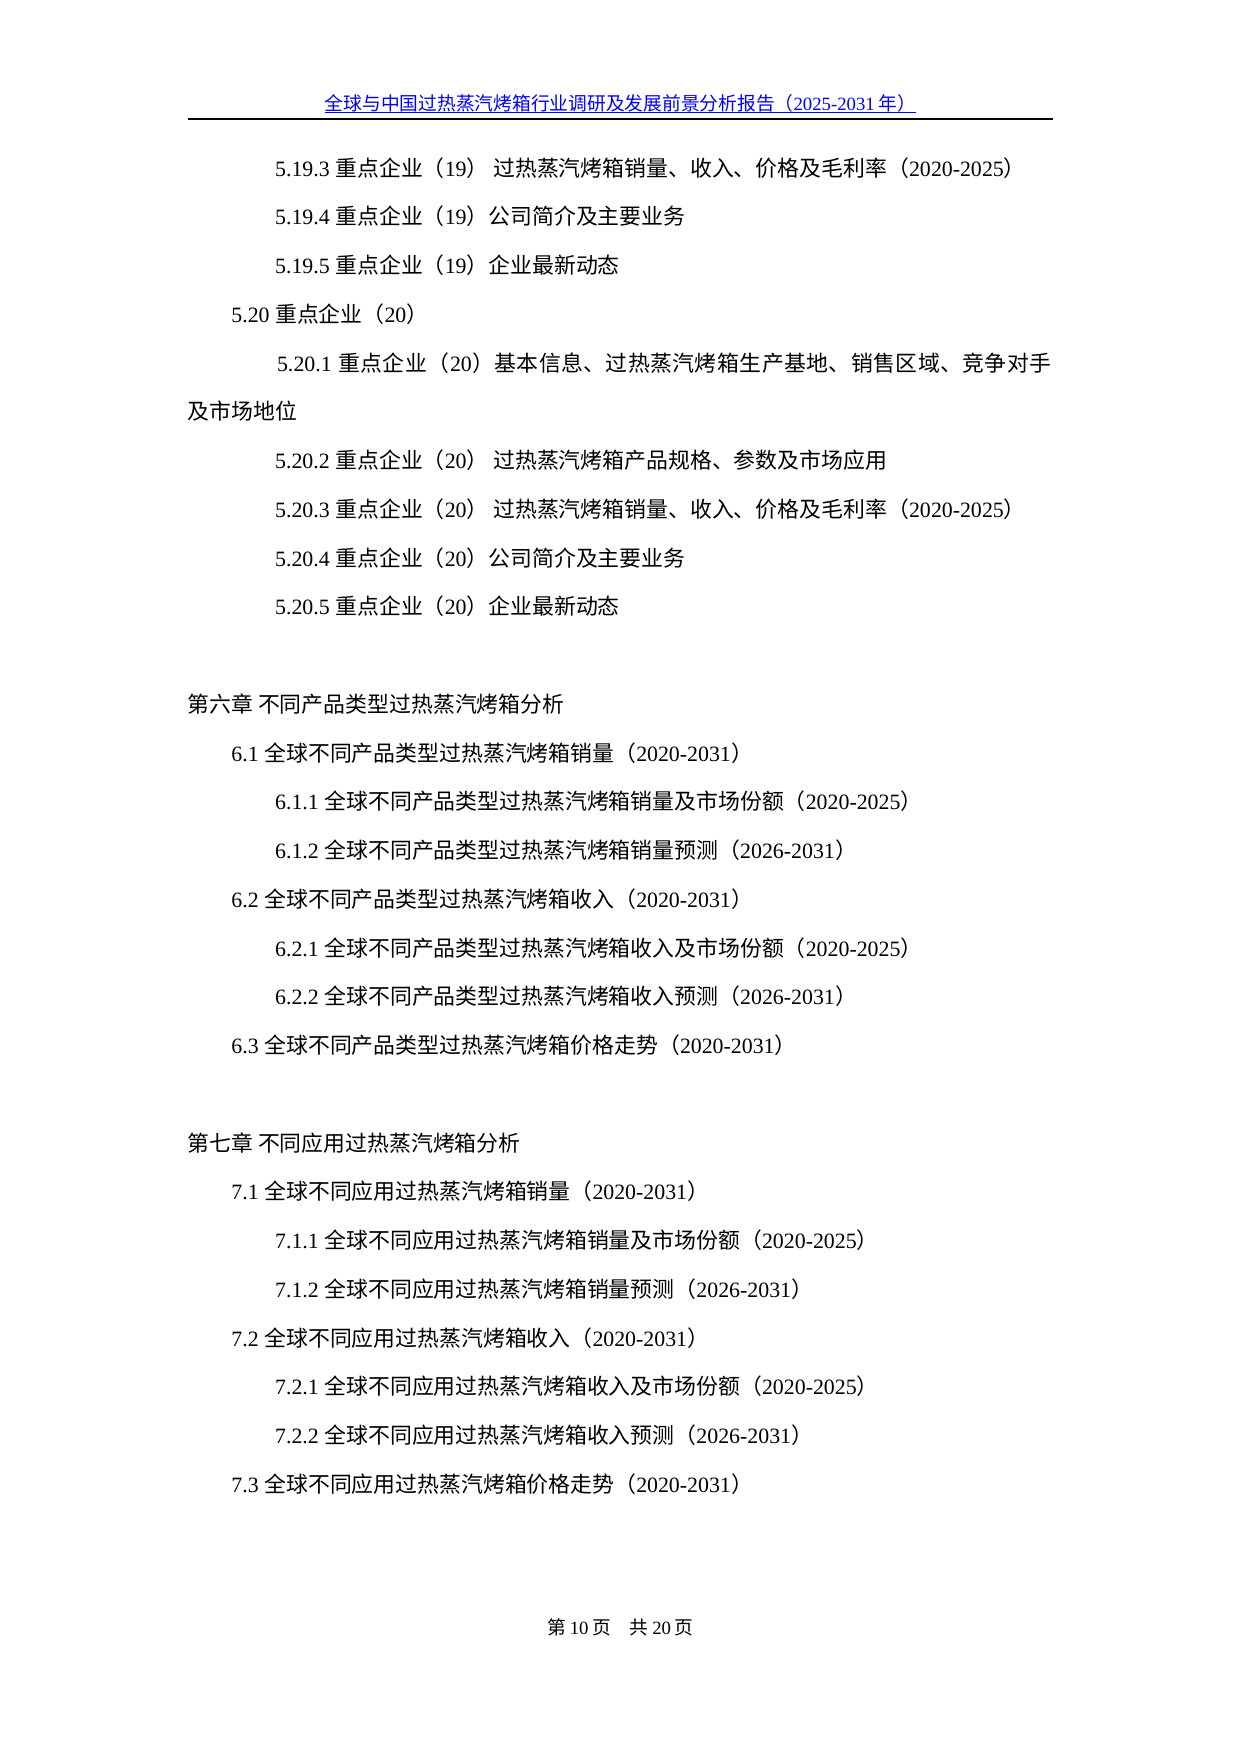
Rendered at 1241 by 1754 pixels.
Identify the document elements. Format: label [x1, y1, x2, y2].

text [187, 150, 1053, 1499]
